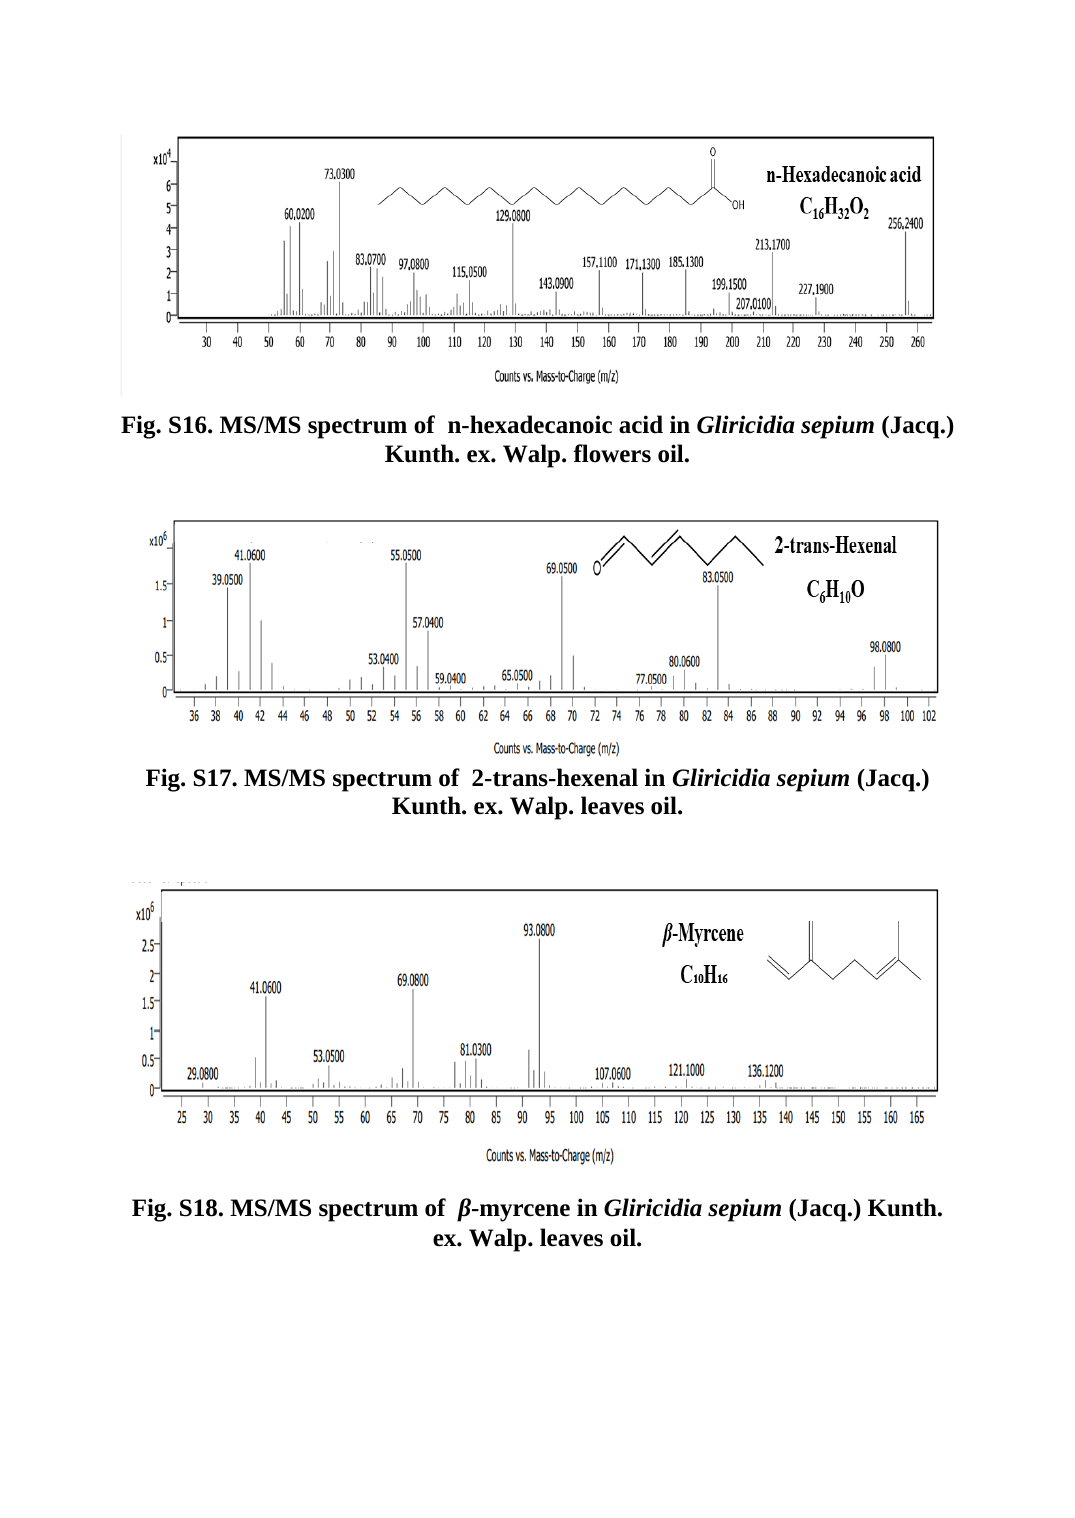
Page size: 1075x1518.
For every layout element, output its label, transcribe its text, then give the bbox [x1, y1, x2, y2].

text Fig. S18. MS/MS spectrum of β-myrcene in Gliricidia sepium (Jacq.) Kunth. ex. Walp. leaves oil. [120, 1193, 955, 1252]
text Fig. S17. MS/MS spectrum of 2-trans-hexenal in Gliricidia sepium (Jacq.) Kunth. ex. Walp. leaves oil. [120, 765, 955, 820]
picture [120, 496, 955, 765]
picture [120, 866, 954, 1178]
text Fig. S16. MS/MS spectrum of n-hexadecanoic acid in Gliricidia sepium (Jacq.) Kunth. ex. Walp. flowers oil. [120, 410, 955, 467]
picture [120, 120, 955, 396]
